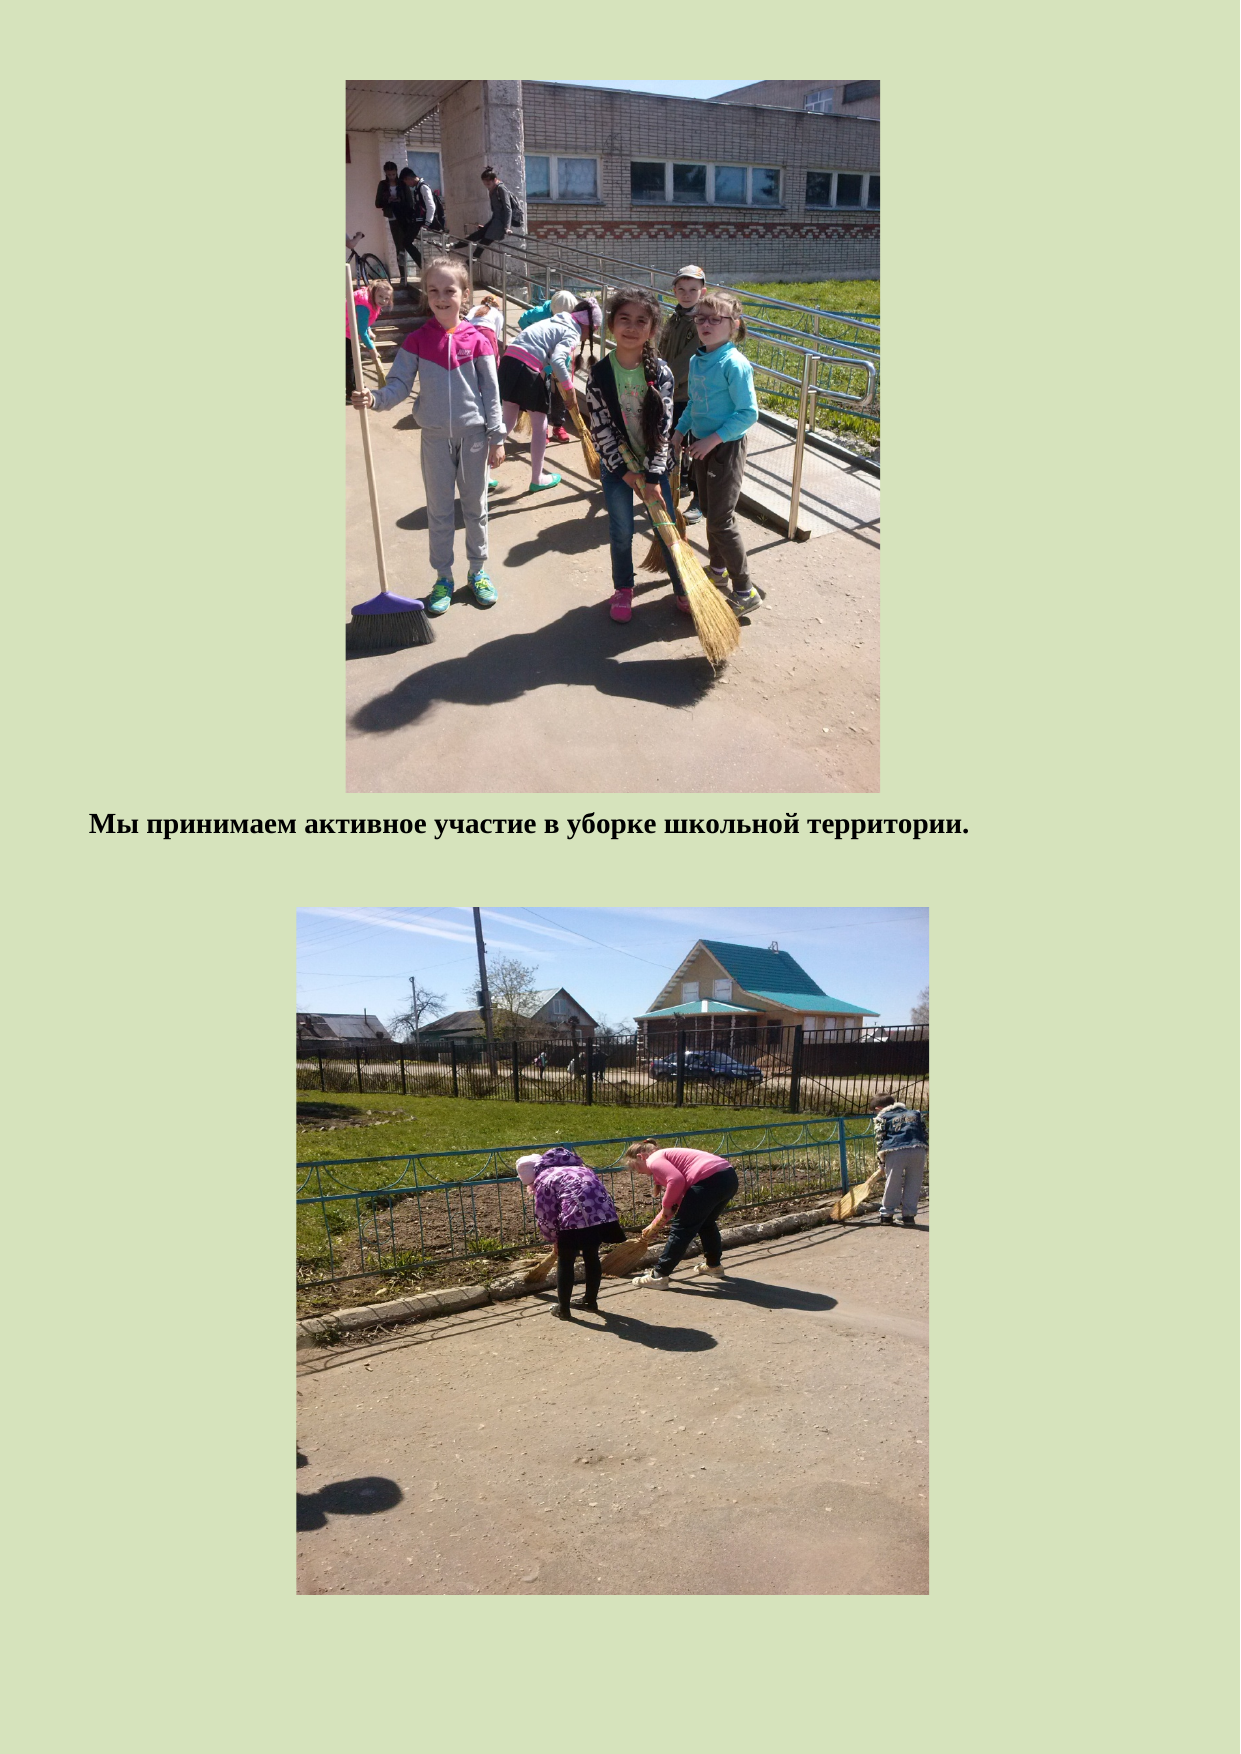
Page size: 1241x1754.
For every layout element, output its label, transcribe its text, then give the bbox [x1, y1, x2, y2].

text Мы принимаем активное участие в уборке школьной территории. [74, 806, 1152, 840]
picture [296, 907, 930, 1595]
picture [345, 80, 880, 793]
